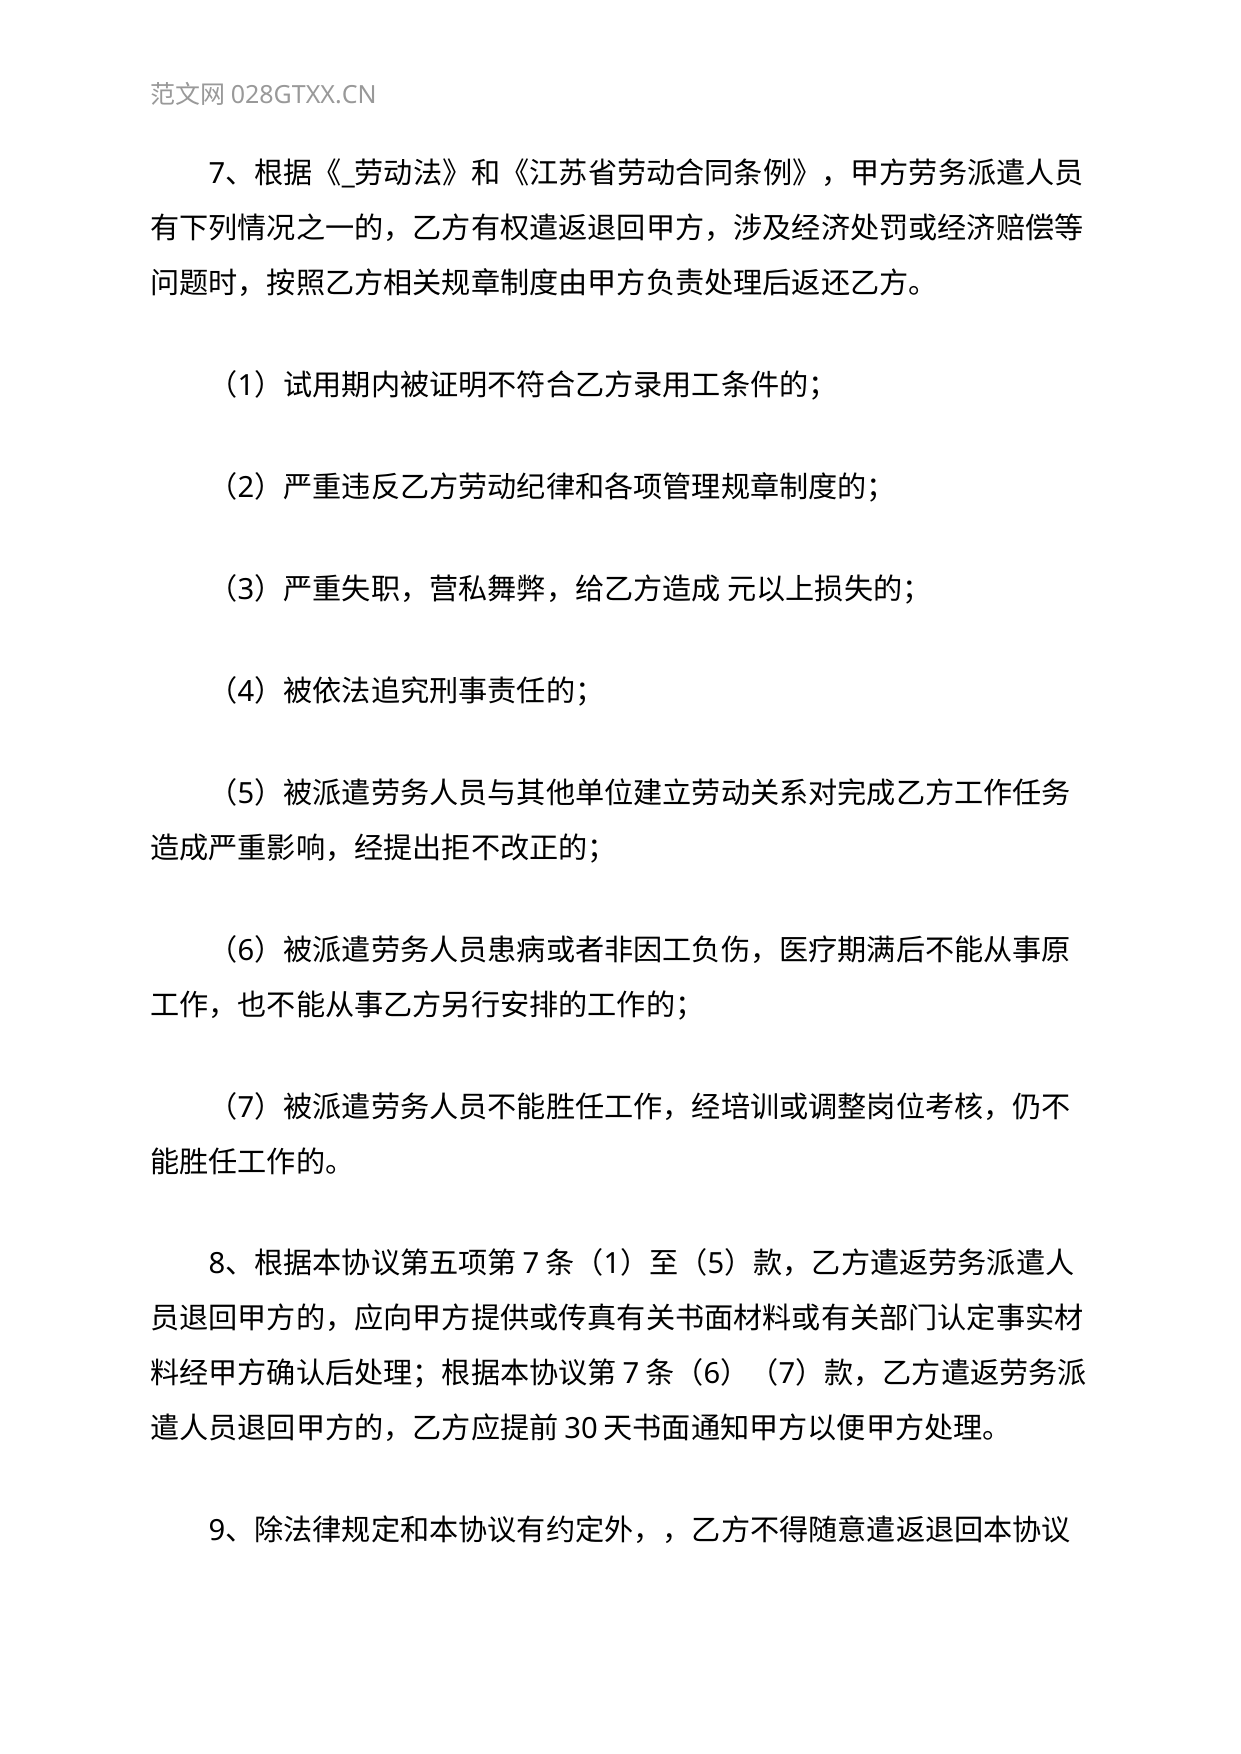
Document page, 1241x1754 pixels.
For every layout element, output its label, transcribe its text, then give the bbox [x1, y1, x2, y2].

text 8、根据本协议第五项第7条（1）至（5）款，乙方遣返劳务派遣人员退回甲方的，应向甲方提供或传真有关书面材料或有关部门认定事实材料经甲方确认后处理；根据本协议第7条（6）（7）款，乙方遣返劳务派遣人员退回甲方的，乙方应提前30天书面通知甲方以便甲方处理。 [150, 1240, 1090, 1447]
text （6）被派遣劳务人员患病或者非因工负伤，医疗期满后不能从事原工作，也不能从事乙方另行安排的工作的； [150, 926, 1090, 1024]
text （1）试用期内被证明不符合乙方录用工条件的； [150, 362, 1090, 404]
text （4）被依法追究刑事责任的； [150, 668, 1090, 710]
text 7、根据《_劳动法》和《江苏省劳动合同条例》，甲方劳务派遣人员有下列情况之一的，乙方有权遣返退回甲方，涉及经济处罚或经济赔偿等问题时，按照乙方相关规章制度由甲方负责处理后返还乙方。 [150, 150, 1090, 302]
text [150, 1507, 1090, 1549]
text （3）严重失职，营私舞弊，给乙方造成 元以上损失的； [150, 566, 1090, 608]
text （2）严重违反乙方劳动纪律和各项管理规章制度的； [150, 464, 1090, 506]
text （5）被派遣劳务人员与其他单位建立劳动关系对完成乙方工作任务造成严重影响，经提出拒不改正的； [150, 769, 1090, 867]
text （7）被派遣劳务人员不能胜任工作，经培训或调整岗位考核，仍不能胜任工作的。 [150, 1083, 1090, 1180]
